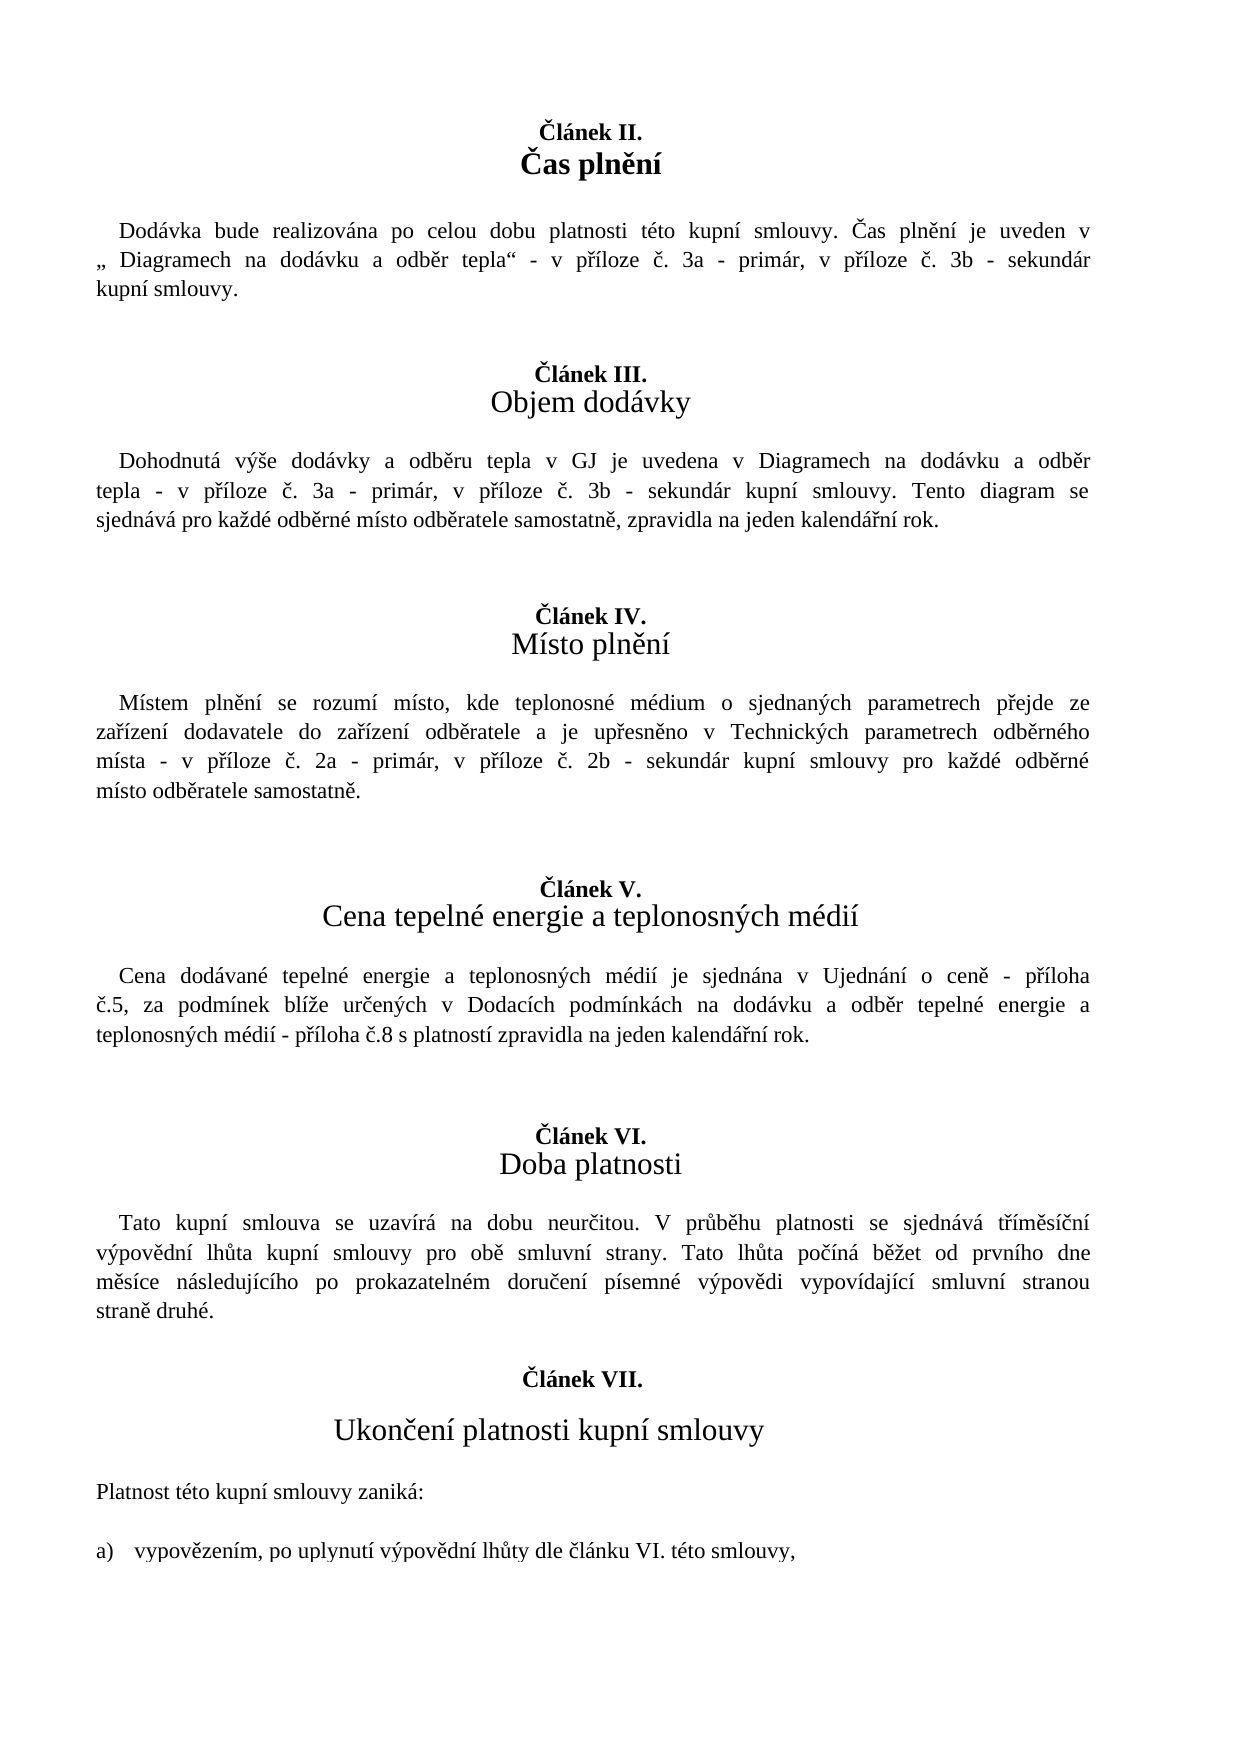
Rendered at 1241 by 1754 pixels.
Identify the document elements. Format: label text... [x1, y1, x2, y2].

text Článek IV. [96, 605, 1086, 629]
text Článek VII. [96, 1368, 1069, 1392]
text Objem dodávky [96, 387, 1086, 419]
text Tato kupní smlouva se uzavírá na dobu neurčitou. V průběhu platnosti se sjednává tříměsíční výpovědní lhůta kupní smlouvy pro obě smluvní strany. Tato lhůta počíná běžet od prvního dne měsíce následujícího po prokazatelném doručení písemné výpovědi vypovídající smluvní stranou straně druhé. [96, 1207, 1092, 1325]
text Článek III. [96, 363, 1086, 387]
text Platnost této kupní smlouvy zaniká: [96, 1452, 1092, 1511]
text Dodávka bude realizována po celou dobu platnosti této kupní smlouvy. Čas plnění je uveden v „ Diagramech na dodávku a odběr tepla“ - v příloze č. 3a - primár, v příloze č. 3b - sekundár kupní smlouvy. [96, 215, 1092, 302]
text Článek VI. [96, 1125, 1086, 1149]
text Ukončení platnosti kupní smlouvy [333, 1392, 1092, 1452]
text Článek II. Čas plnění [96, 114, 1086, 181]
text Cena tepelné energie a teplonosných médií [96, 902, 1086, 933]
text Místo plnění [96, 629, 1086, 661]
text Článek V. [96, 878, 1086, 902]
list vypovězením, po uplynutí výpovědní lhůty dle článku VI. této smlouvy, [96, 1511, 1092, 1562]
text Místem plnění se rozumí místo, kde teplonosné médium o sjednaných parametrech přejde ze zařízení dodavatele do zařízení odběratele a je upřesněno v Technických parametrech odběrného místa - v příloze č. 2a - primár, v příloze č. 2b - sekundár kupní smlouvy pro každé odběrné místo odběratele samostatně. [96, 686, 1092, 804]
text Doba platnosti [96, 1149, 1086, 1181]
text Cena dodávané tepelné energie a teplonosných médií je sjednána v Ujednání o ceně - příloha č.5, za podmínek blíže určených v Dodacích podmínkách na dodávku a odběr tepelné energie a teplonosných médií - příloha č.8 s platností zpravidla na jeden kalendářní rok. [96, 960, 1092, 1048]
text Dohodnutá výše dodávky a odběru tepla v GJ je uvedena v Diagramech na dodávku a odběr tepla - v příloze č. 3a - primár, v příloze č. 3b - sekundár kupní smlouvy. Tento diagram se sjednává pro každé odběrné místo odběratele samostatně, zpravidla na jeden kalendářní rok. [96, 445, 1092, 534]
